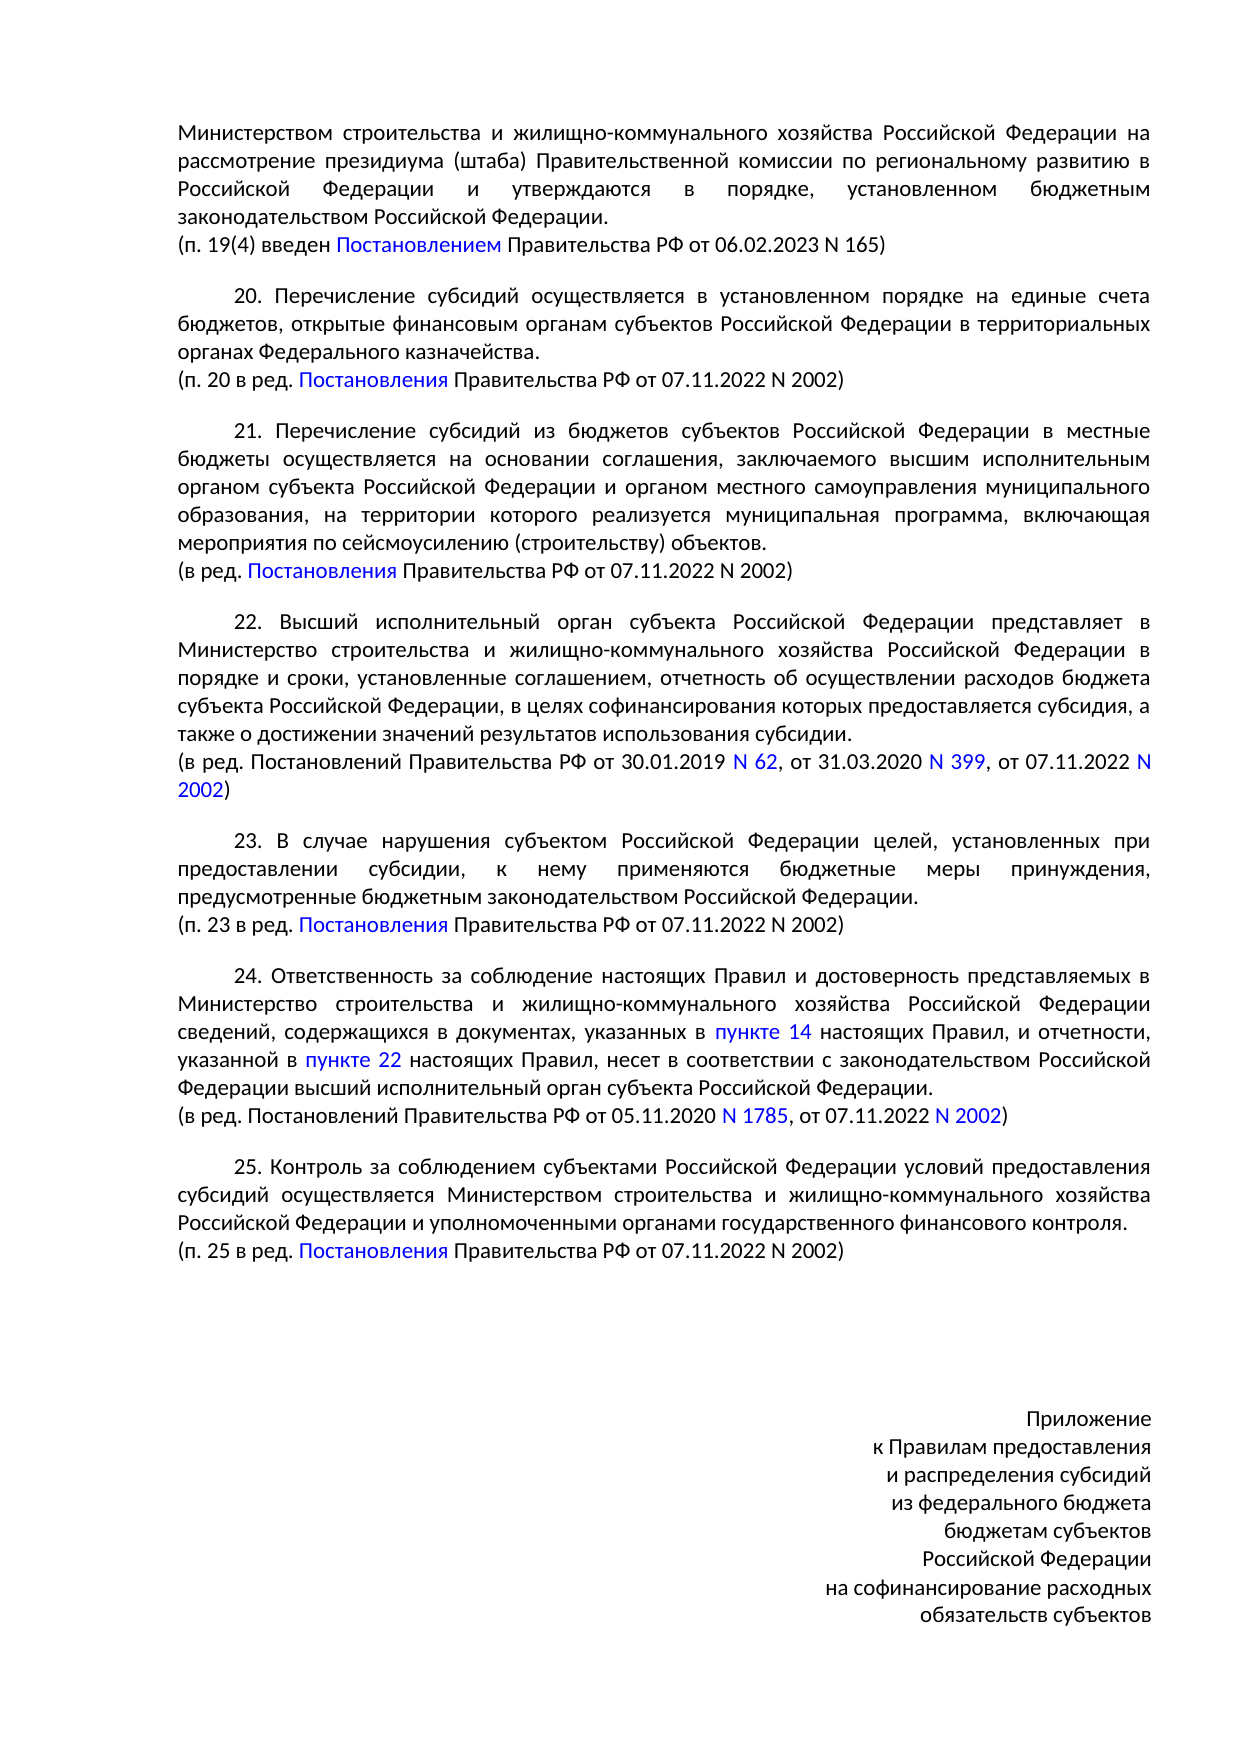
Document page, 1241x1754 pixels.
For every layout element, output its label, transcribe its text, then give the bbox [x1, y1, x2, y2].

text бюджетам субъектов [177, 1517, 1152, 1544]
text Приложение [177, 1404, 1152, 1432]
text к Правилам предоставления [177, 1432, 1152, 1461]
text (в ред. Постановлений Правительства РФ от 05.11.2020 N 1785, от 07.11.2022 N 2002) [177, 1101, 1152, 1129]
text 21. Перечисление субсидий из бюджетов субъектов Российской Федерации в местные бюджеты осуществляется на основании соглашения, заключаемого высшим исполнительным органом субъекта Российской Федерации и органом местного самоуправления муниципального образования, на территории которого реализуется муниципальная программа, включающая мероприятия по сейсмоусилению (строительству) объектов. [177, 416, 1152, 556]
text (в ред. Постановлений Правительства РФ от 30.01.2019 N 62, от 31.03.2020 N 399, от 07.11.2022 N 2002) [177, 747, 1152, 803]
text (п. 19(4) введен Постановлением Правительства РФ от 06.02.2023 N 165) [177, 230, 1152, 258]
text (п. 23 в ред. Постановления Правительства РФ от 07.11.2022 N 2002) [177, 910, 1152, 938]
text Российской Федерации [177, 1544, 1152, 1573]
text из федерального бюджета [177, 1488, 1152, 1517]
text обязательств субъектов [177, 1601, 1152, 1629]
text 23. В случае нарушения субъектом Российской Федерации целей, установленных при предоставлении субсидии, к нему применяются бюджетные меры принуждения, предусмотренные бюджетным законодательством Российской Федерации. [177, 826, 1152, 910]
text 22. Высший исполнительный орган субъекта Российской Федерации представляет в Министерство строительства и жилищно-коммунального хозяйства Российской Федерации в порядке и сроки, установленные соглашением, отчетность об осуществлении расходов бюджета субъекта Российской Федерации, в целях софинансирования которых предоставляется субсидия, а также о достижении значений результатов использования субсидии. [177, 607, 1152, 747]
text 20. Перечисление субсидий осуществляется в установленном порядке на единые счета бюджетов, открытые финансовым органам субъектов Российской Федерации в территориальных органах Федерального казначейства. [177, 281, 1152, 365]
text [177, 118, 1152, 230]
text (в ред. Постановления Правительства РФ от 07.11.2022 N 2002) [177, 556, 1152, 584]
text (п. 25 в ред. Постановления Правительства РФ от 07.11.2022 N 2002) [177, 1236, 1152, 1264]
text 25. Контроль за соблюдением субъектами Российской Федерации условий предоставления субсидий осуществляется Министерством строительства и жилищно-коммунального хозяйства Российской Федерации и уполномоченными органами государственного финансового контроля. [177, 1152, 1152, 1236]
text (п. 20 в ред. Постановления Правительства РФ от 07.11.2022 N 2002) [177, 365, 1152, 393]
text 24. Ответственность за соблюдение настоящих Правил и достоверность представляемых в Министерство строительства и жилищно-коммунального хозяйства Российской Федерации сведений, содержащихся в документах, указанных в пункте 14 настоящих Правил, и отчетности, указанной в пункте 22 настоящих Правил, несет в соответствии с законодательством Российской Федерации высший исполнительный орган субъекта Российской Федерации. [177, 961, 1152, 1101]
text на софинансирование расходных [177, 1573, 1152, 1601]
text и распределения субсидий [177, 1461, 1152, 1488]
